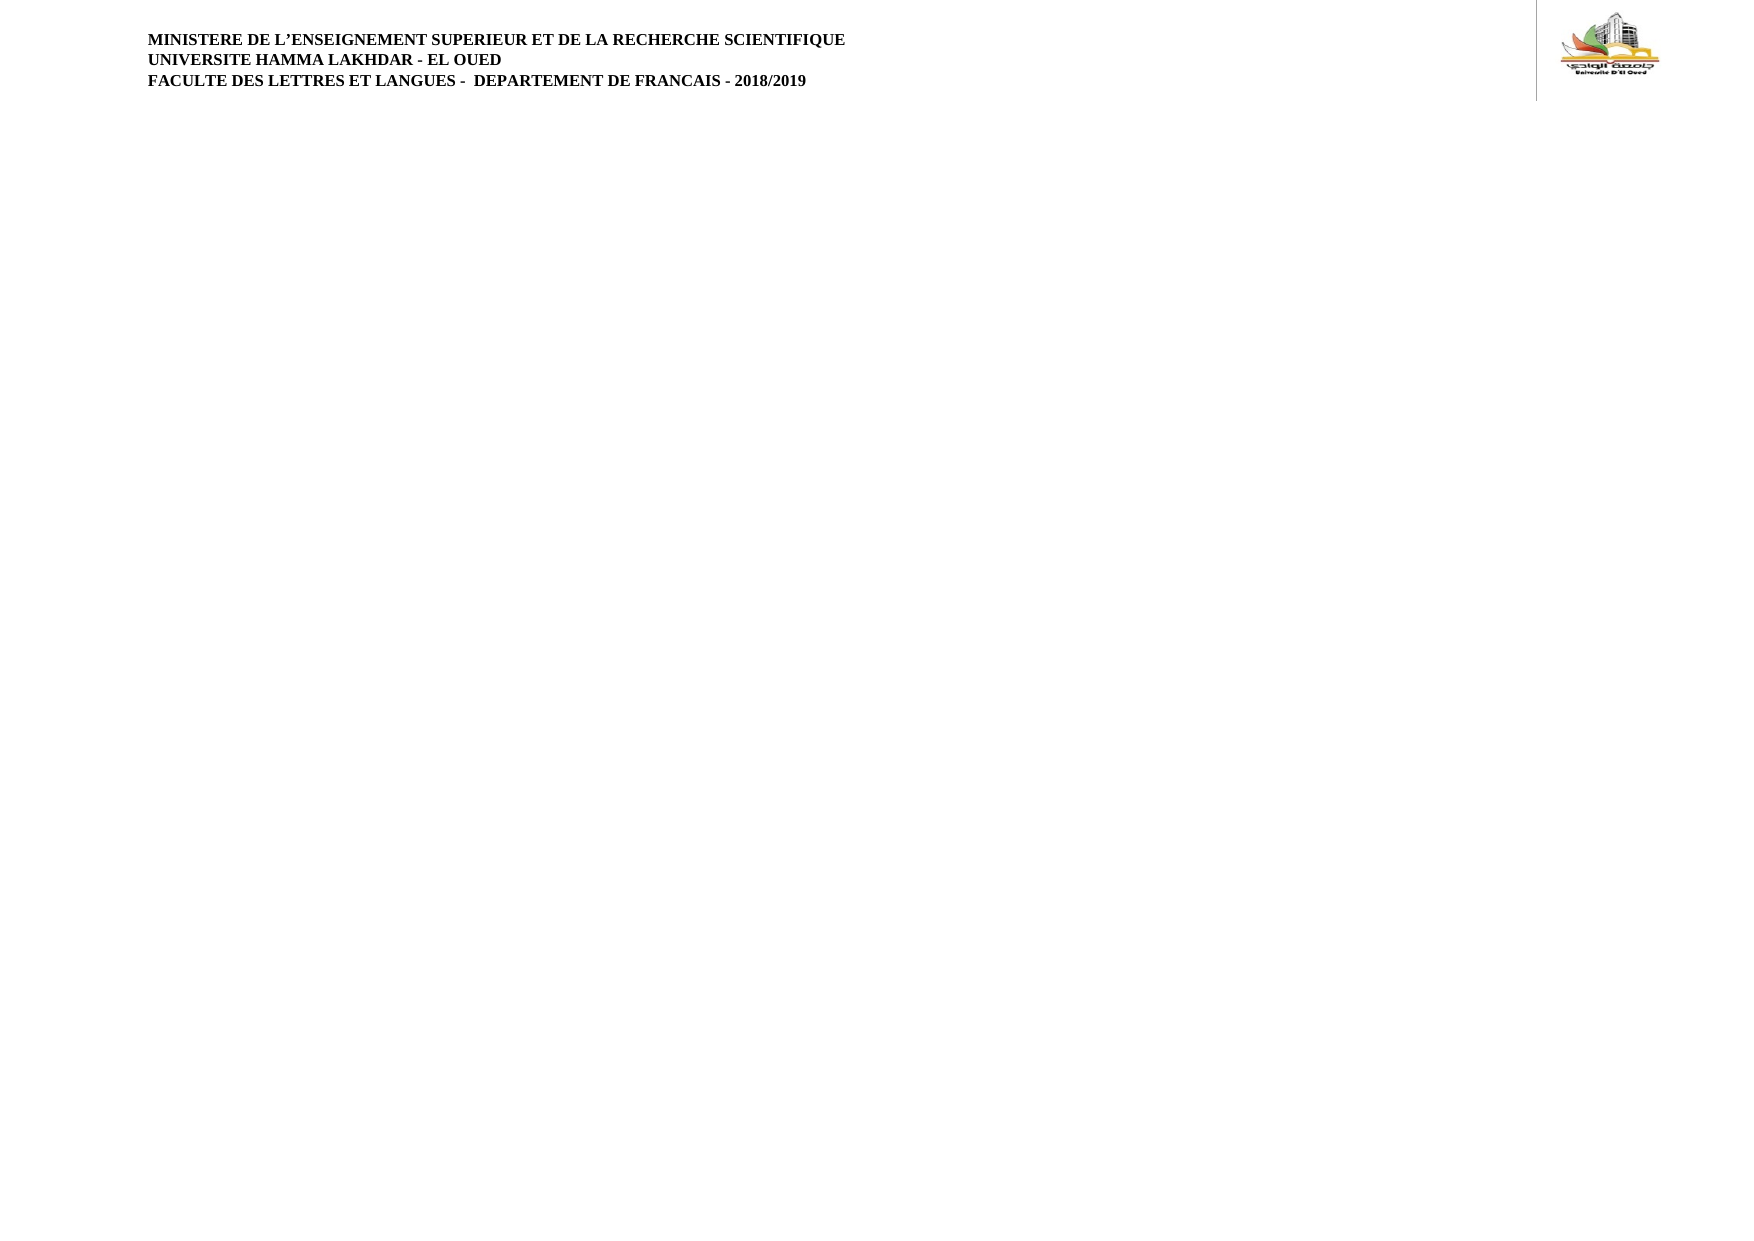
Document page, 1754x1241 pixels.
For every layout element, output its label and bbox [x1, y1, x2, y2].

picture [1536, 0, 1686, 101]
